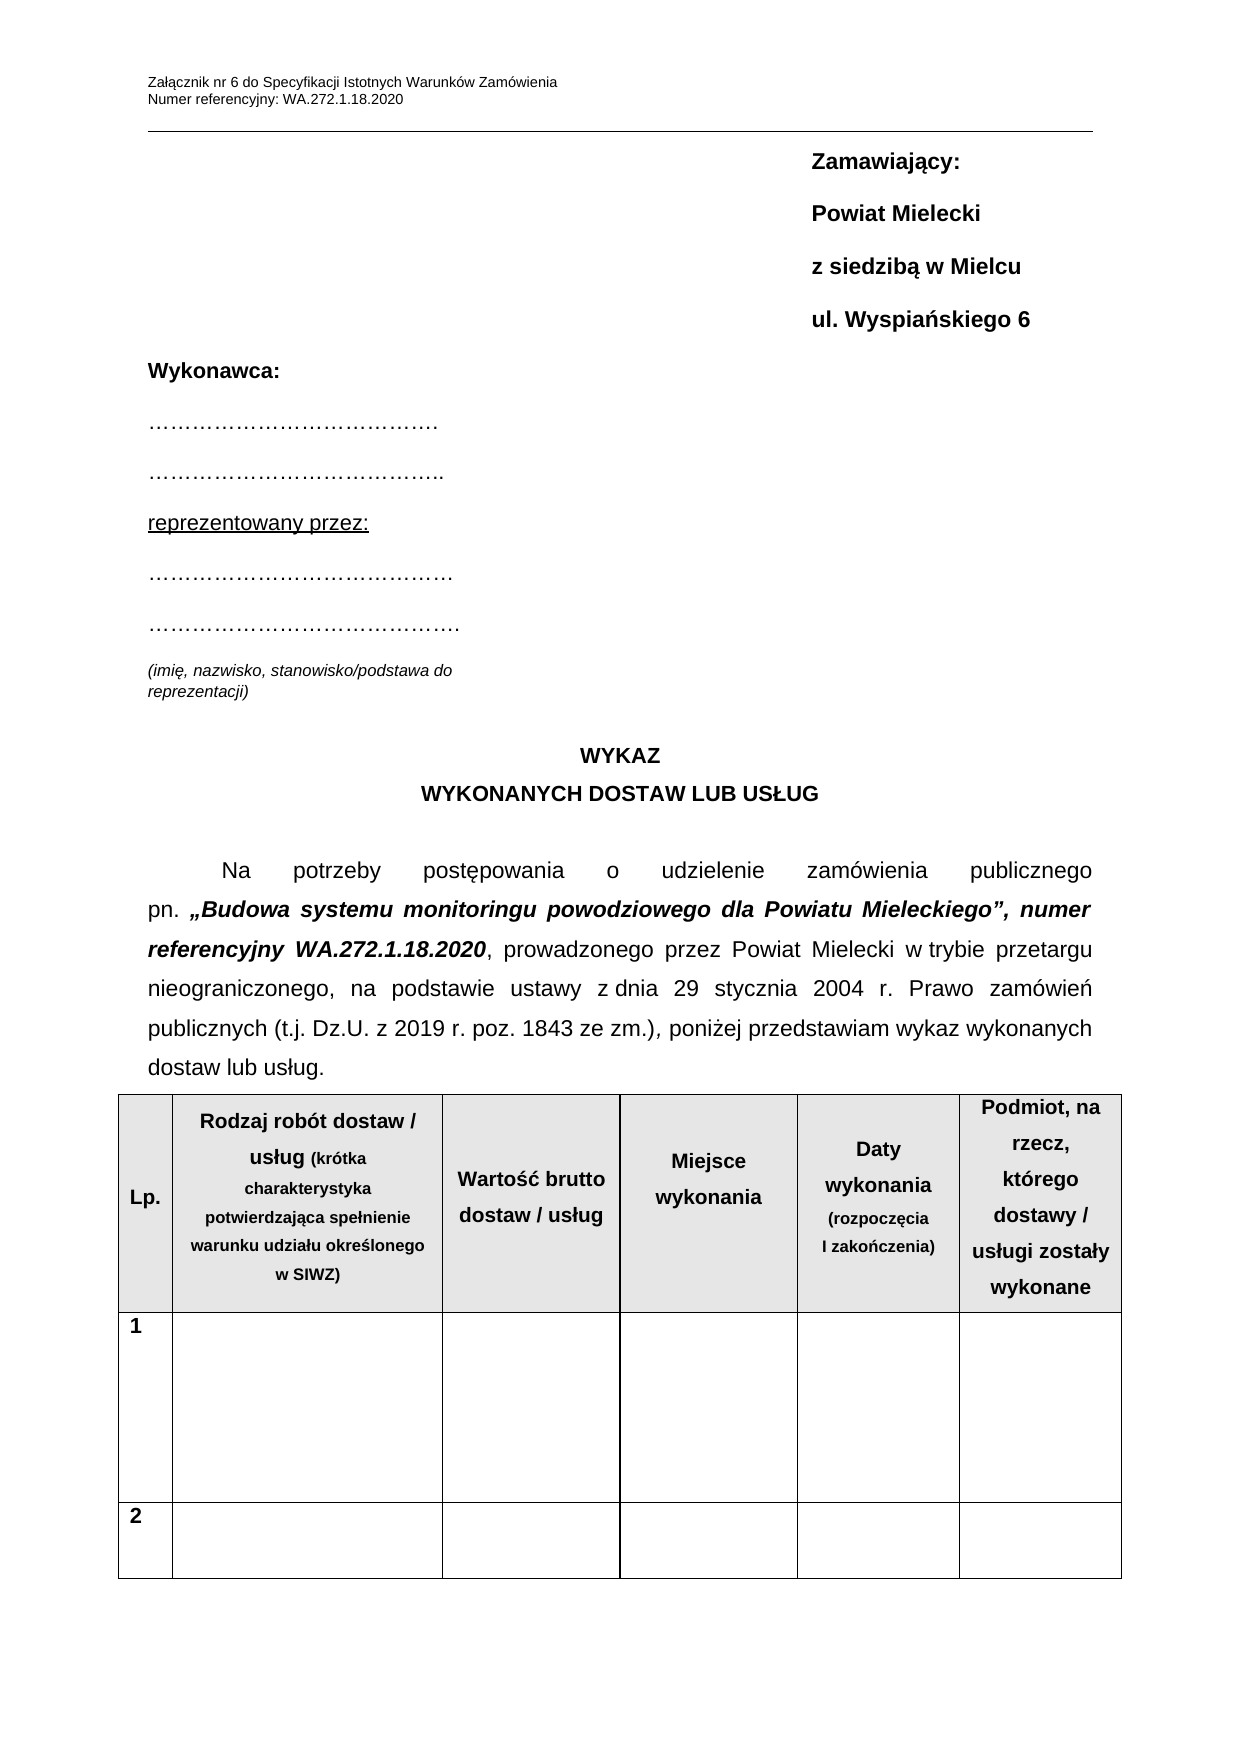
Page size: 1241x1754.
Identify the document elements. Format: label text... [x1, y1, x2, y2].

table_cell 1 [119, 1313, 172, 1502]
text Na potrzeby postępowania o udzielenie zamówienia publicznego pn. „Budowa systemu monitoringu powodziowego dla Powiatu Mieleckiego”, numer referencyjny WA.272.1.18.2020, prowadzonego przez Powiat Mielecki w trybie przetargu nieograniczonego, na podstawie ustawy z dnia 29 stycznia 2004 r. Prawo zamówień publicznych (t.j. Dz.U. z 2019 r. poz. 1843 ze zm.), poniżej przedstawiam wykaz wykonanych dostaw lub usług. [148, 857, 1093, 1081]
text Zamawiający: [811, 148, 1093, 174]
text Wykonawca: [148, 358, 1093, 384]
text …………………………………… [148, 560, 472, 585]
table_cell [960, 1503, 1121, 1578]
table_cell [621, 1503, 797, 1578]
table_cell [621, 1313, 797, 1502]
text (imię, nazwisko, stanowisko/podstawa do [148, 661, 472, 680]
table_cell [798, 1503, 959, 1578]
table_cell [173, 1503, 442, 1578]
table_cell [798, 1313, 959, 1502]
table_header Lp. [119, 1095, 172, 1312]
table_cell [960, 1313, 1121, 1502]
text ………………………………….. [148, 459, 1093, 484]
table_cell [443, 1503, 619, 1578]
text reprezentowany przez: [148, 510, 1093, 535]
table_cell 2 [119, 1503, 172, 1578]
text …………………………………. [148, 409, 1093, 434]
text WYKAZ [148, 743, 1093, 769]
table_cell [173, 1313, 442, 1502]
table_header Wartość brutto dostaw / usług [443, 1095, 619, 1312]
text WYKONANYCH DOSTAW LUB USŁUG [148, 781, 1093, 806]
table_header Rodzaj robót dostaw / usług (krótka charakterystyka potwierdzająca spełnienie warunku udziału określonego w SIWZ) [173, 1095, 442, 1312]
table_cell [443, 1313, 619, 1502]
text Powiat Mielecki [811, 200, 1093, 227]
table_header Daty wykonania (rozpoczęcia I zakończenia) [798, 1095, 959, 1312]
text ……………………………………. [148, 611, 472, 636]
table_header Podmiot, na rzecz, którego dostawy / usługi zostały wykonane [960, 1095, 1121, 1312]
text ul. Wyspiańskiego 6 [811, 306, 1093, 332]
text z siedzibą w Mielcu [811, 253, 1093, 279]
table_header Miejsce wykonania [621, 1095, 797, 1312]
text reprezentacji) [148, 682, 472, 701]
